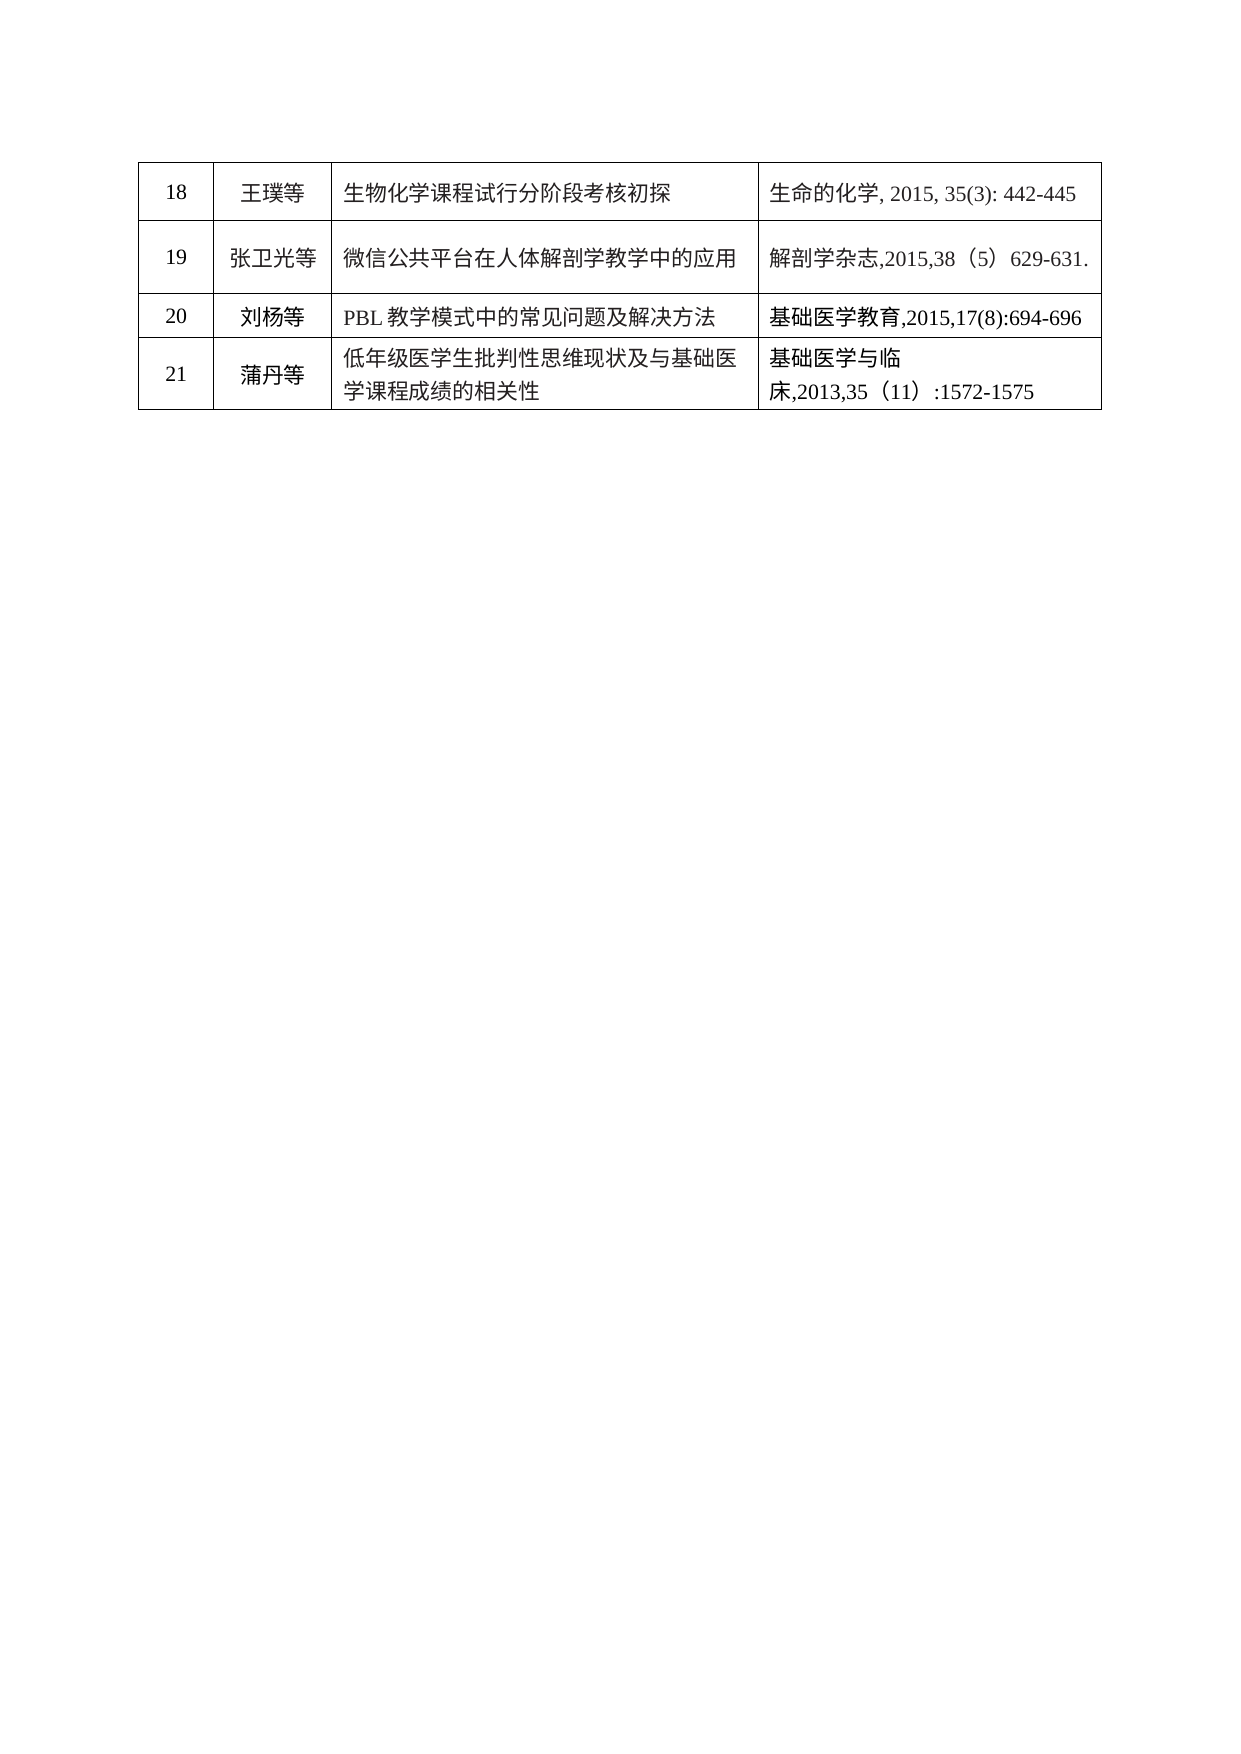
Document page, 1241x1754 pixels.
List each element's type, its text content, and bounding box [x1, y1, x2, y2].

table_cell 王璞等 [214, 163, 331, 220]
table_cell PBL教学模式中的常见问题及解决方法 [332, 294, 758, 337]
table_cell 蒲丹等 [214, 338, 331, 409]
table_cell 刘杨等 [214, 294, 331, 337]
table_cell 微信公共平台在人体解剖学教学中的应用 [332, 221, 758, 293]
table_cell 18 [139, 163, 213, 220]
table_cell 基础医学教育,2015,17(8):694-696 [759, 294, 1101, 337]
table_cell 19 [139, 221, 213, 293]
table_cell 生命的化学, 2015, 35(3): 442-445 [759, 163, 1101, 220]
table_cell 20 [139, 294, 213, 337]
table_cell 解剖学杂志,2015,38（5）629-631. [759, 221, 1101, 293]
table_cell 21 [139, 338, 213, 409]
table_cell 张卫光等 [214, 221, 331, 293]
table_cell 生物化学课程试行分阶段考核初探 [332, 163, 758, 220]
table_cell 低年级医学生批判性思维现状及与基础医学课程成绩的相关性 [332, 338, 758, 409]
table_cell 基础医学与临床,2013,35（11）:1572-1575 [759, 338, 1101, 409]
